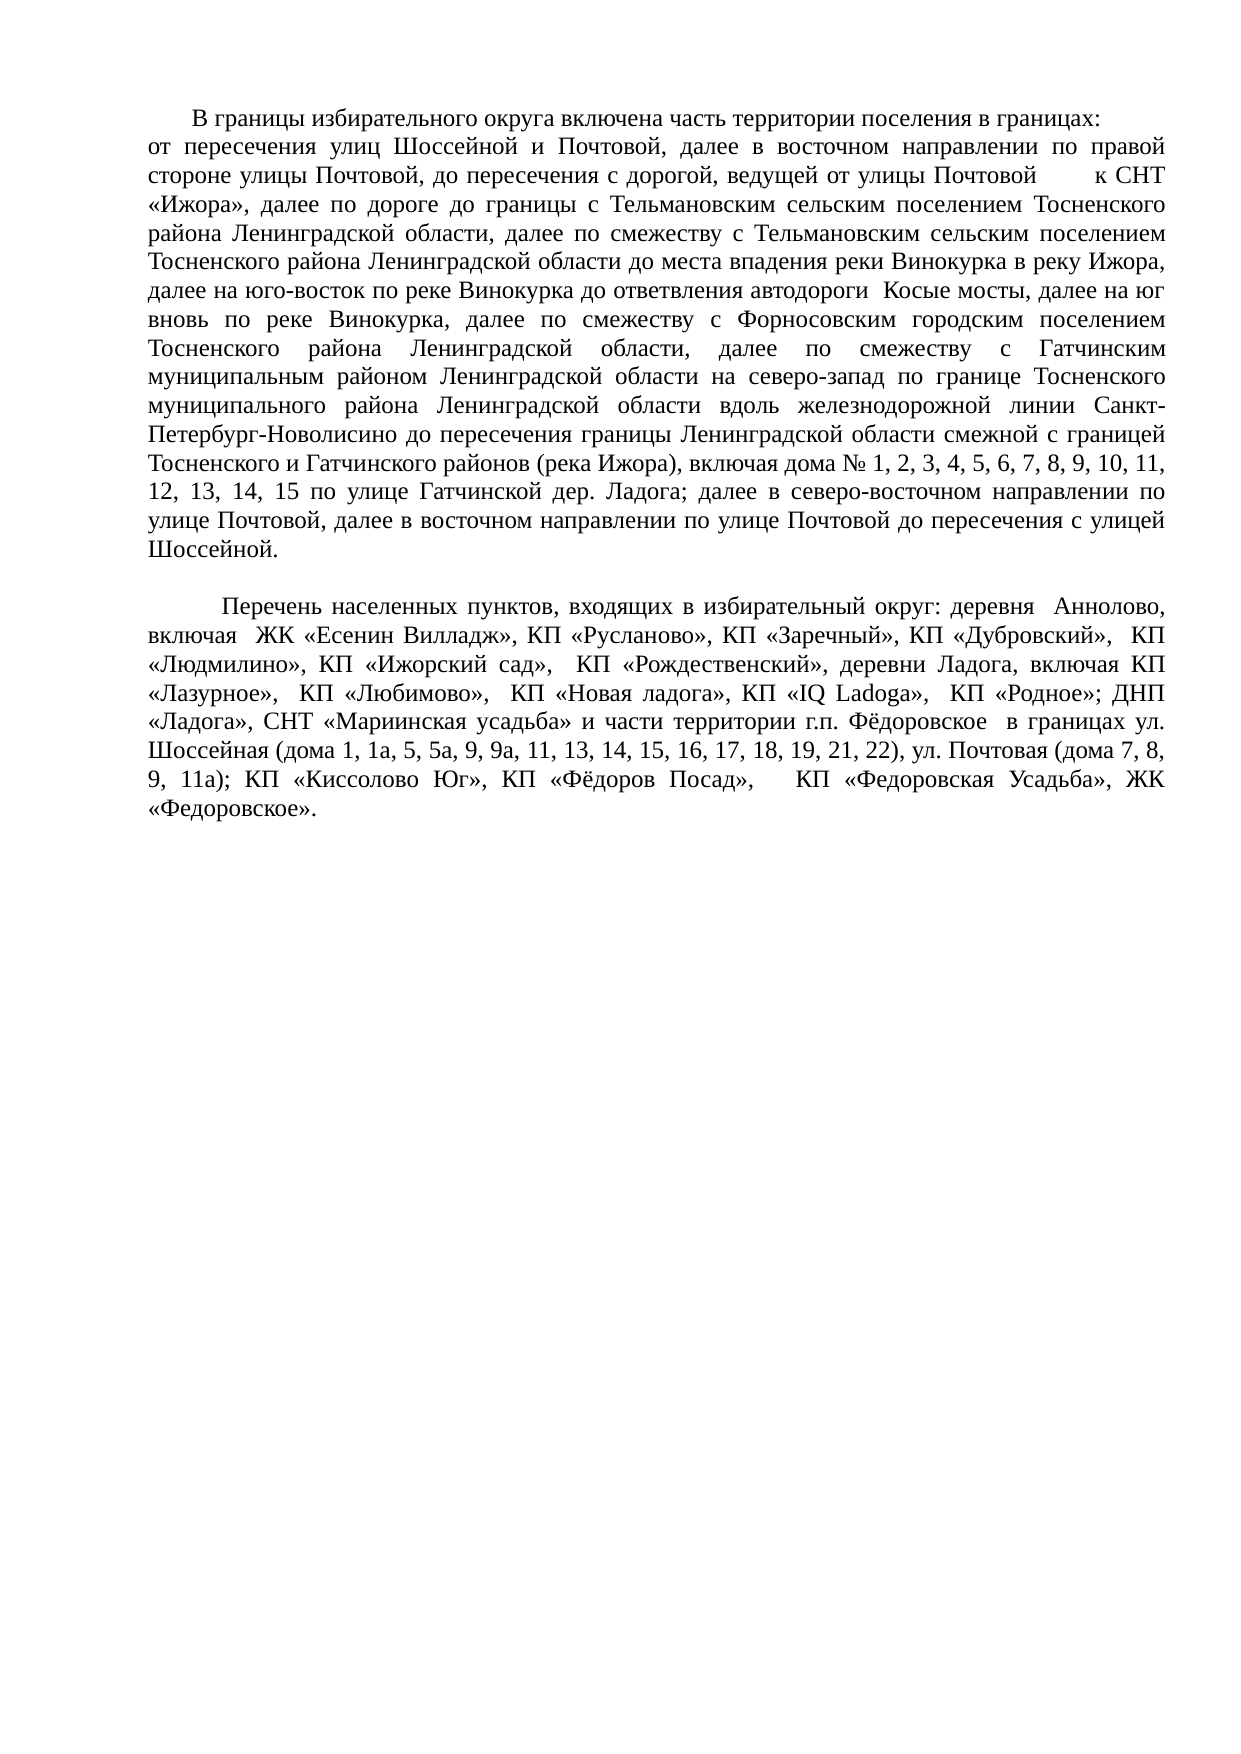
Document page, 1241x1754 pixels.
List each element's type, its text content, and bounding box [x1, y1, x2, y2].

text В границы избирательного округа включена часть территории поселения в границах: [148, 103, 1167, 131]
text Перечень населенных пунктов, входящих в избирательный округ: деревня Аннолово, включая ЖК «Есенин Вилладж», КП «Русланово», КП «Заречный», КП «Дубровский», КП «Людмилино», КП «Ижорский сад», КП «Рождественский», деревни Ладога, включая КП «Лазурное», КП «Любимово», КП «Новая ладога», КП «IQ Ladoga», КП «Родное»; ДНП «Ладога», СНТ «Мариинская усадьба» и части территории г.п. Фёдоровское в границах ул. Шоссейная (дома 1, 1а, 5, 5а, 9, 9а, 11, 13, 14, 15, 16, 17, 18, 19, 21, 22), ул. Почтовая (дома 7, 8, 9, 11а); КП «Киссолово Юг», КП «Фёдоров Посад», КП «Федоровская Усадьба», ЖК «Федоровское». [148, 591, 1167, 821]
text от пересечения улиц Шоссейной и Почтовой, далее в восточном направлении по правой стороне улицы Почтовой, до пересечения с дорогой, ведущей от улицы Почтовой к СНТ «Ижора», далее по дороге до границы с Тельмановским сельским поселением Тосненского района Ленинградской области, далее по смежеству с Тельмановским сельским поселением Тосненского района Ленинградской области до места впадения реки Винокурка в реку Ижора, далее на юго-восток по реке Винокурка до ответвления автодороги Косые мосты, далее на юг вновь по реке Винокурка, далее по смежеству с Форносовским городским поселением Тосненского района Ленинградской области, далее по смежеству с Гатчинским муниципальным районом Ленинградской области на северо-запад по границе Тосненского муниципального района Ленинградской области вдоль железнодорожной линии Санкт-Петербург-Новолисино до пересечения границы Ленинградской области смежной с границей Тосненского и Гатчинского районов (река Ижора), включая дома № 1, 2, 3, 4, 5, 6, 7, 8, 9, 10, 11, 12, 13, 14, 15 по улице Гатчинской дер. Ладога; далее в северо-восточном направлении по улице Почтовой, далее в восточном направлении по улице Почтовой до пересечения с улицей Шоссейной. [148, 131, 1167, 563]
